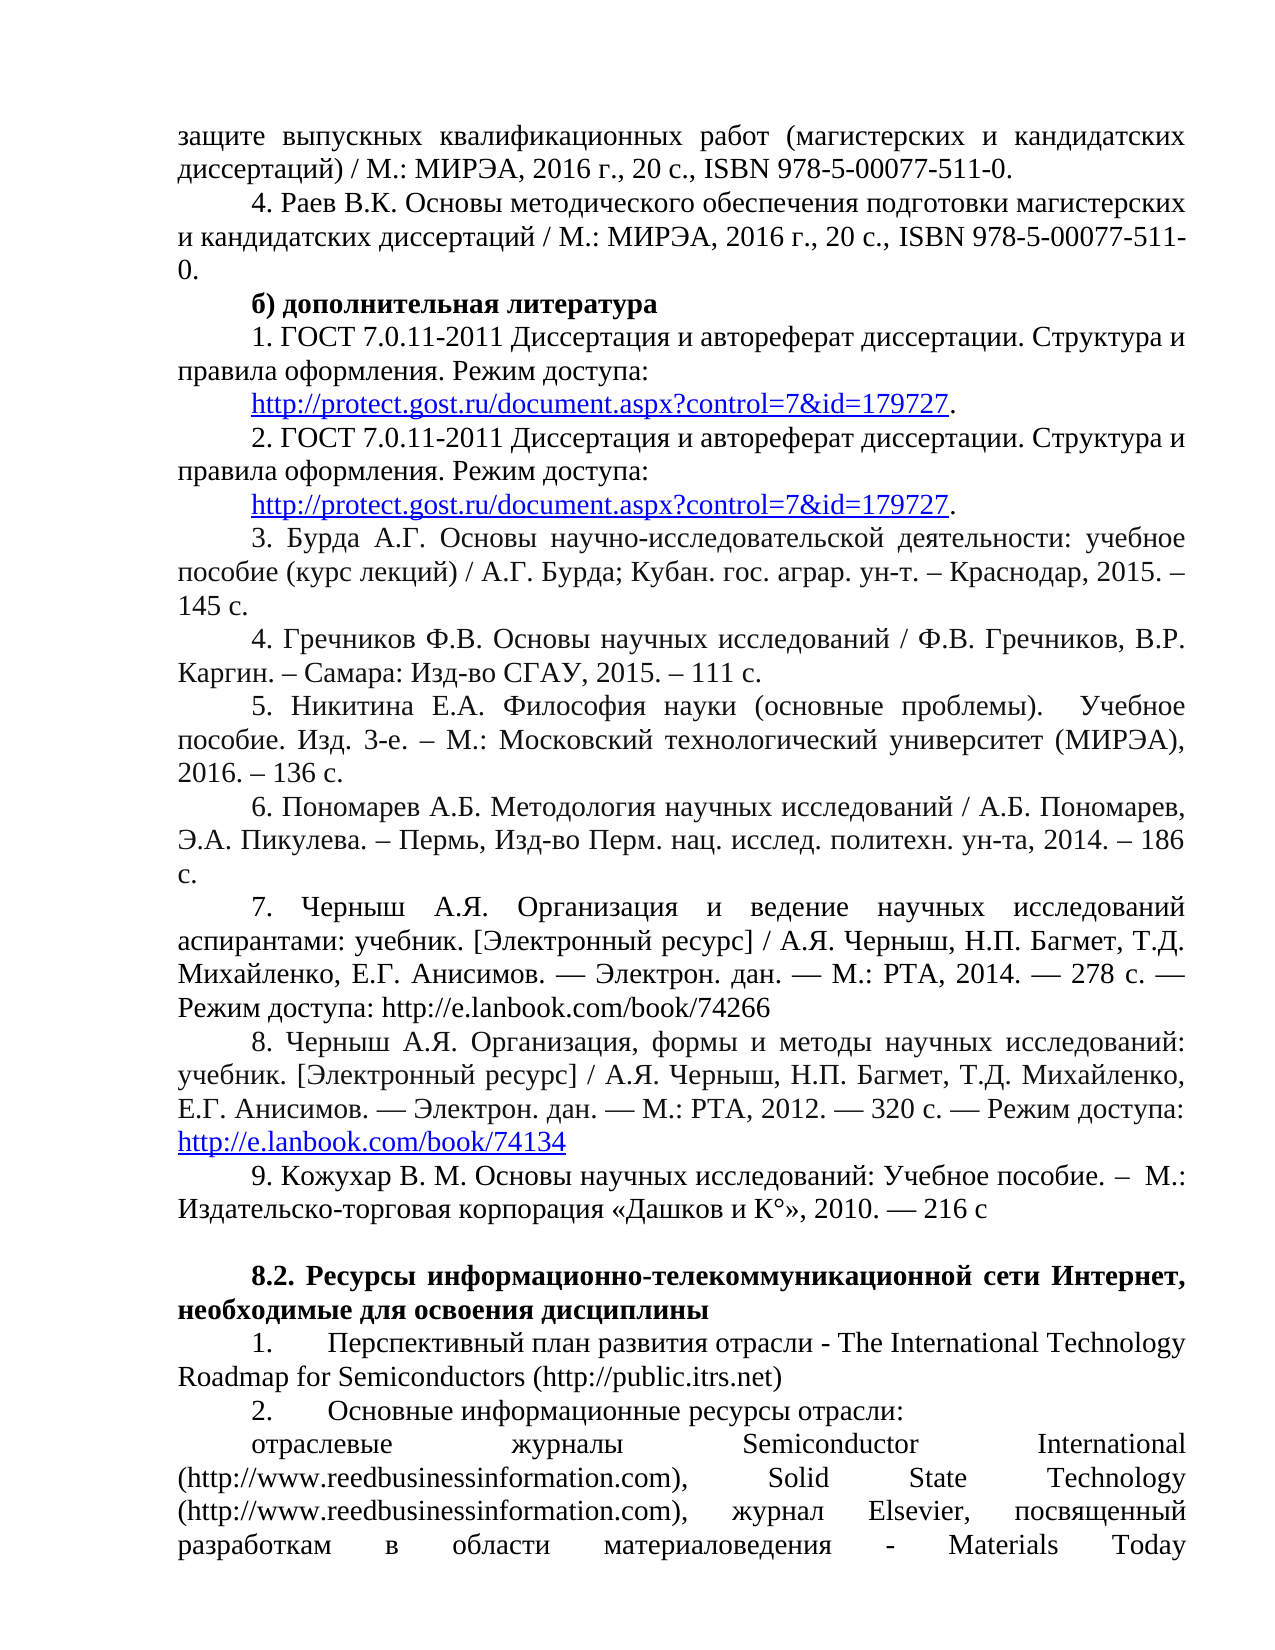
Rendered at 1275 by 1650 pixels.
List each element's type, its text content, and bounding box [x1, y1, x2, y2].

text 1. ГОСТ 7.0.11-2011 Диссертация и автореферат диссертации. Структура и правила оформления. Режим доступа: [177, 319, 1186, 386]
text 8. Черныш А.Я. Организация, формы и методы научных исследований: учебник. [Электронный ресурс] / А.Я. Черныш, Н.П. Багмет, Т.Д. Михайленко, Е.Г. Анисимов. — Электрон. дан. — М.: РТА, 2012. — 320 с. — Режим доступа: http://e.lanbook.com/book/74134 [177, 1024, 1186, 1158]
text 4. Гречников Ф.В. Основы научных исследований / Ф.В. Гречников, В.Р. Каргин. – Самара: Изд-во СГАУ, 2015. – 111 с. [177, 621, 1186, 688]
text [177, 118, 1186, 185]
text http://protect.gost.ru/document.aspx?control=7&id=179727. [177, 487, 1186, 521]
list Основные информационные ресурсы отрасли: [177, 1393, 1186, 1426]
text 4. Раев В.К. Основы методического обеспечения подготовки магистерских и кандидатских диссертаций / М.: МИРЭА, 2016 г., 20 с., ISBN 978-5-00077-511-0. [177, 185, 1186, 286]
text 7. Черныш А.Я. Организация и ведение научных исследований аспирантами: учебник. [Электронный ресурс] / А.Я. Черныш, Н.П. Багмет, Т.Д. Михайленко, Е.Г. Анисимов. — Электрон. дан. — М.: РТА, 2014. — 278 с. — Режим доступа: http://e.lanbook.com/book/74266 [177, 889, 1186, 1024]
text 3. Бурда А.Г. Основы научно-исследовательской деятельности: учебное пособие (курс лекций) / А.Г. Бурда; Кубан. гос. аграр. ун-т. – Краснодар, 2015. – 145 с. [177, 521, 1186, 621]
text 9. Кожухар В. М. Основы научных исследований: Учебное пособие. – М.: Издательско-торговая корпорация «Дашков и К°», 2010. — 216 с [177, 1158, 1186, 1225]
list Перспективный план развития отрасли - The International Technology Roadmap for Semiconductors (http://public.itrs.net) [177, 1326, 1186, 1393]
text 5. Никитина Е.А. Философия науки (основные проблемы). Учебное пособие. Изд. 3-е. – М.: Московский технологический университет (МИРЭА), 2016. – 136 с. [177, 688, 1186, 789]
text http://protect.gost.ru/document.aspx?control=7&id=179727. [177, 386, 1186, 420]
text б) дополнительная литература [177, 286, 1186, 319]
text 8.2. Ресурсы информационно-телекоммуникационной сети Интернет, необходимые для освоения дисциплины [177, 1258, 1186, 1326]
text 2. ГОСТ 7.0.11-2011 Диссертация и автореферат диссертации. Структура и правила оформления. Режим доступа: [177, 420, 1186, 487]
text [177, 1426, 1186, 1560]
text 6. Пономарев А.Б. Методология научных исследований / А.Б. Пономарев, Э.А. Пикулева. – Пермь, Изд-во Перм. нац. исслед. политехн. ун-та, 2014. – 186 с. [177, 789, 1186, 889]
